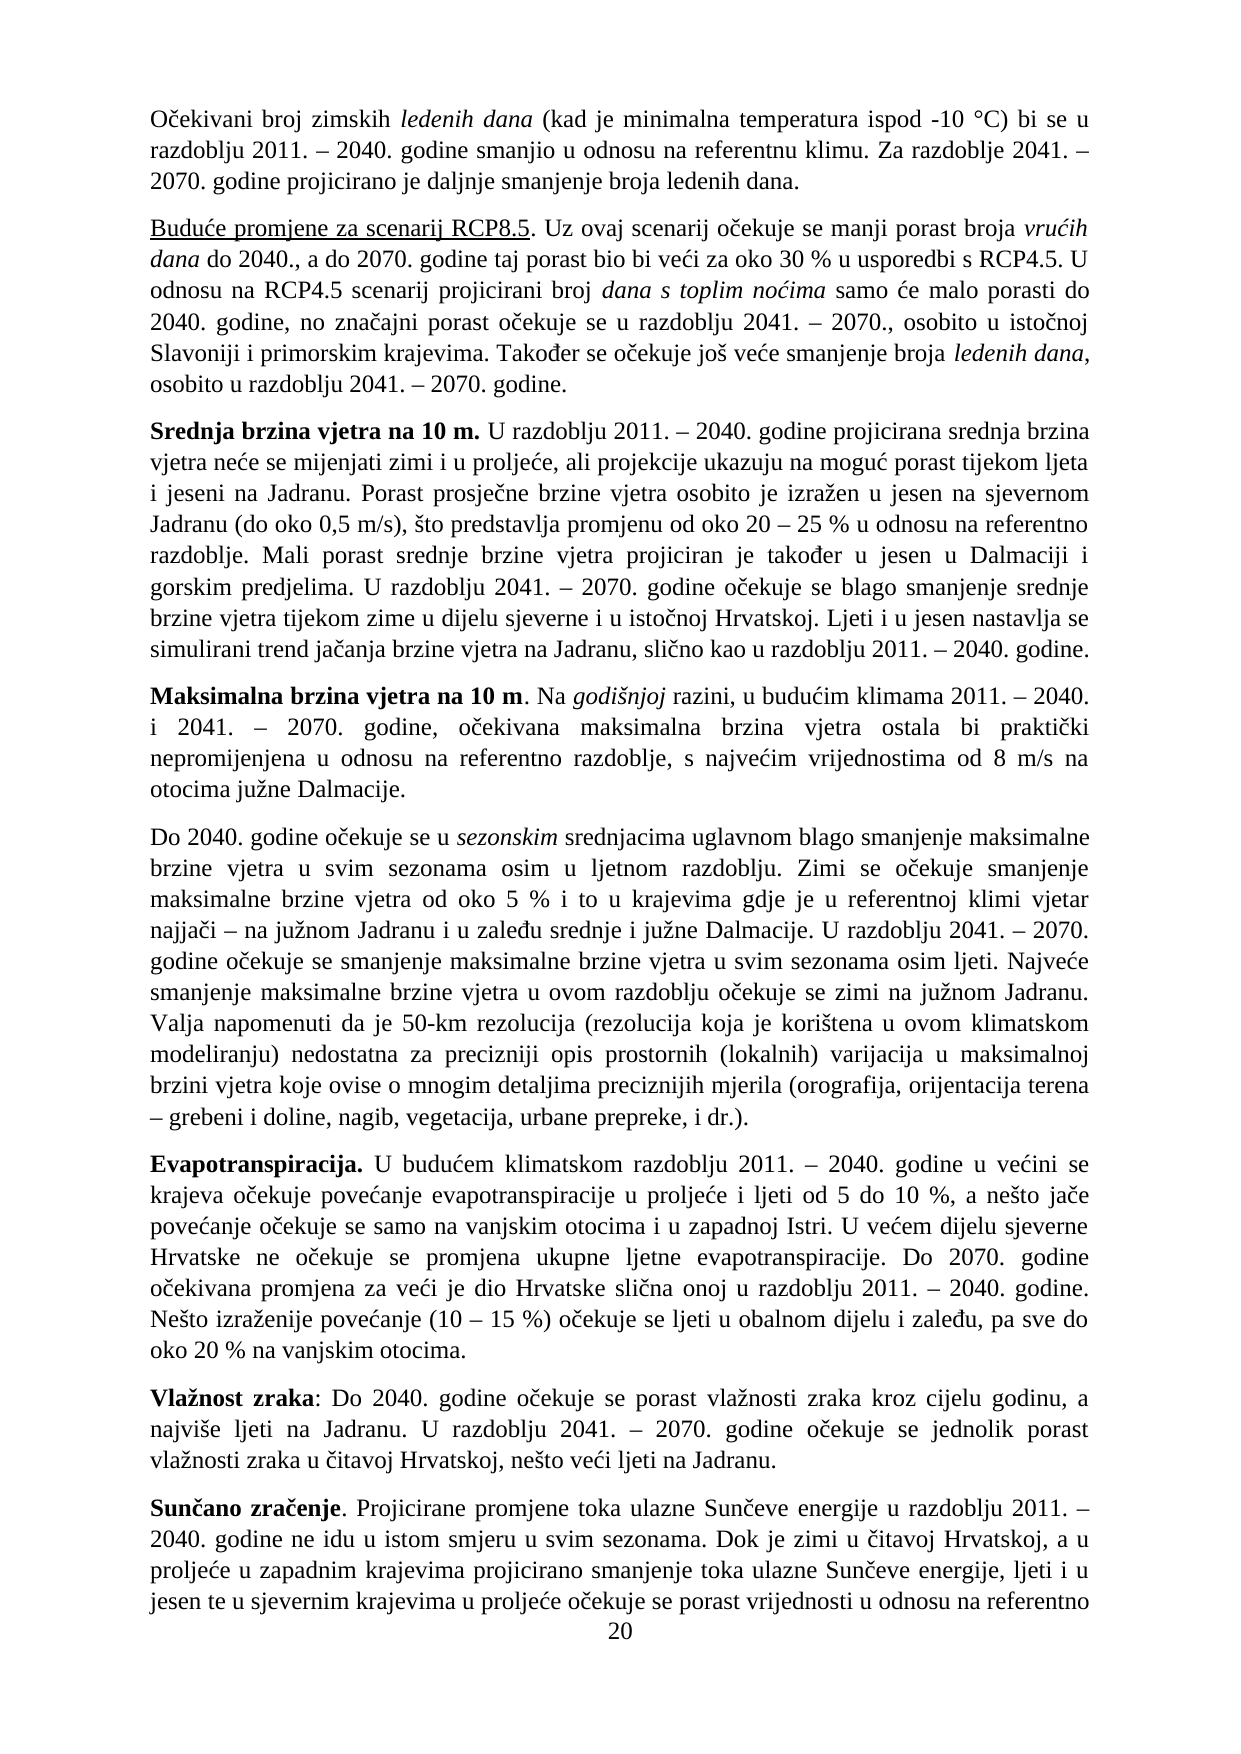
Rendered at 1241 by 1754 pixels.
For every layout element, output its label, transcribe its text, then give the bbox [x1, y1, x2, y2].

text Do 2040. godine očekuje se u sezonskim srednjacima uglavnom blago smanjenje maksimalne brzine vjetra u svim sezonama osim u ljetnom razdoblju. Zimi se očekuje smanjenje maksimalne brzine vjetra od oko 5 % i to u krajevima gdje je u referentnoj klimi vjetar najjači – na južnom Jadranu i u zaleđu srednje i južne Dalmacije. U razdoblju 2041. – 2070. godine očekuje se smanjenje maksimalne brzine vjetra u svim sezonama osim ljeti. Najveće smanjenje maksimalne brzine vjetra u ovom razdoblju očekuje se zimi na južnom Jadranu. Valja napomenuti da je 50-km rezolucija (rezolucija koja je korištena u ovom klimatskom modeliranju) nedostatna za precizniji opis prostornih (lokalnih) varijacija u maksimalnoj brzini vjetra koje ovise o mnogim detaljima preciznijih mjerila (orografija, orijentacija terena – grebeni i doline, nagib, vegetacija, urbane prepreke, i dr.). [150, 822, 1090, 1130]
text Evapotranspiracija. U budućem klimatskom razdoblju 2011. – 2040. godine u većini se krajeva očekuje povećanje evapotranspiracije u proljeće i ljeti od 5 do 10 %, a nešto jače povećanje očekuje se samo na vanjskim otocima i u zapadnoj Istri. U većem dijelu sjeverne Hrvatske ne očekuje se promjena ukupne ljetne evapotranspiracije. Do 2070. godine očekivana promjena za veći je dio Hrvatske slična onoj u razdoblju 2011. – 2040. godine. Nešto izraženije povećanje (10 – 15 %) očekuje se ljeti u obalnom dijelu i zaleđu, pa sve do oko 20 % na vanjskim otocima. [150, 1149, 1090, 1364]
text Očekivani broj zimskih ledenih dana (kad je minimalna temperatura ispod -10 °C) bi se u razdoblju 2011. – 2040. godine smanjio u odnosu na referentnu klimu. Za razdoblje 2041. – 2070. godine projicirano je daljnje smanjenje broja ledenih dana. [150, 104, 1090, 194]
text Buduće promjene za scenarij RCP8.5. Uz ovaj scenarij očekuje se manji porast broja vrućih dana do 2040., a do 2070. godine taj porast bio bi veći za oko 30 % u usporedbi s RCP4.5. U odnosu na RCP4.5 scenarij projicirani broj dana s toplim noćima samo će malo porasti do 2040. godine, no značajni porast očekuje se u razdoblju 2041. – 2070., osobito u istočnoj Slavoniji i primorskim krajevima. Također se očekuje još veće smanjenje broja ledenih dana, osobito u razdoblju 2041. – 2070. godine. [150, 213, 1090, 397]
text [150, 1493, 1090, 1615]
text Srednja brzina vjetra na 10 m. U razdoblju 2011. – 2040. godine projicirana srednja brzina vjetra neće se mijenjati zimi i u proljeće, ali projekcije ukazuju na moguć porast tijekom ljeta i jeseni na Jadranu. Porast prosječne brzine vjetra osobito je izražen u jesen na sjevernom Jadranu (do oko 0,5 m/s), što predstavlja promjenu od oko 20 – 25 % u odnosu na referentno razdoblje. Mali porast srednje brzine vjetra projiciran je također u jesen u Dalmaciji i gorskim predjelima. U razdoblju 2041. – 2070. godine očekuje se blago smanjenje srednje brzine vjetra tijekom zime u dijelu sjeverne i u istočnoj Hrvatskoj. Ljeti i u jesen nastavlja se simulirani trend jačanja brzine vjetra na Jadranu, slično kao u razdoblju 2011. – 2040. godine. [150, 416, 1090, 662]
text Vlažnost zraka: Do 2040. godine očekuje se porast vlažnosti zraka kroz cijelu godinu, a najviše ljeti na Jadranu. U razdoblju 2041. – 2070. godine očekuje se jednolik porast vlažnosti zraka u čitavoj Hrvatskoj, nešto veći ljeti na Jadranu. [150, 1383, 1090, 1474]
text Maksimalna brzina vjetra na 10 m. Na godišnjoj razini, u budućim klimama 2011. – 2040. i 2041. – 2070. godine, očekivana maksimalna brzina vjetra ostala bi praktički nepromijenjena u odnosu na referentno razdoblje, s najvećim vrijednostima od 8 m/s na otocima južne Dalmacije. [150, 681, 1090, 803]
